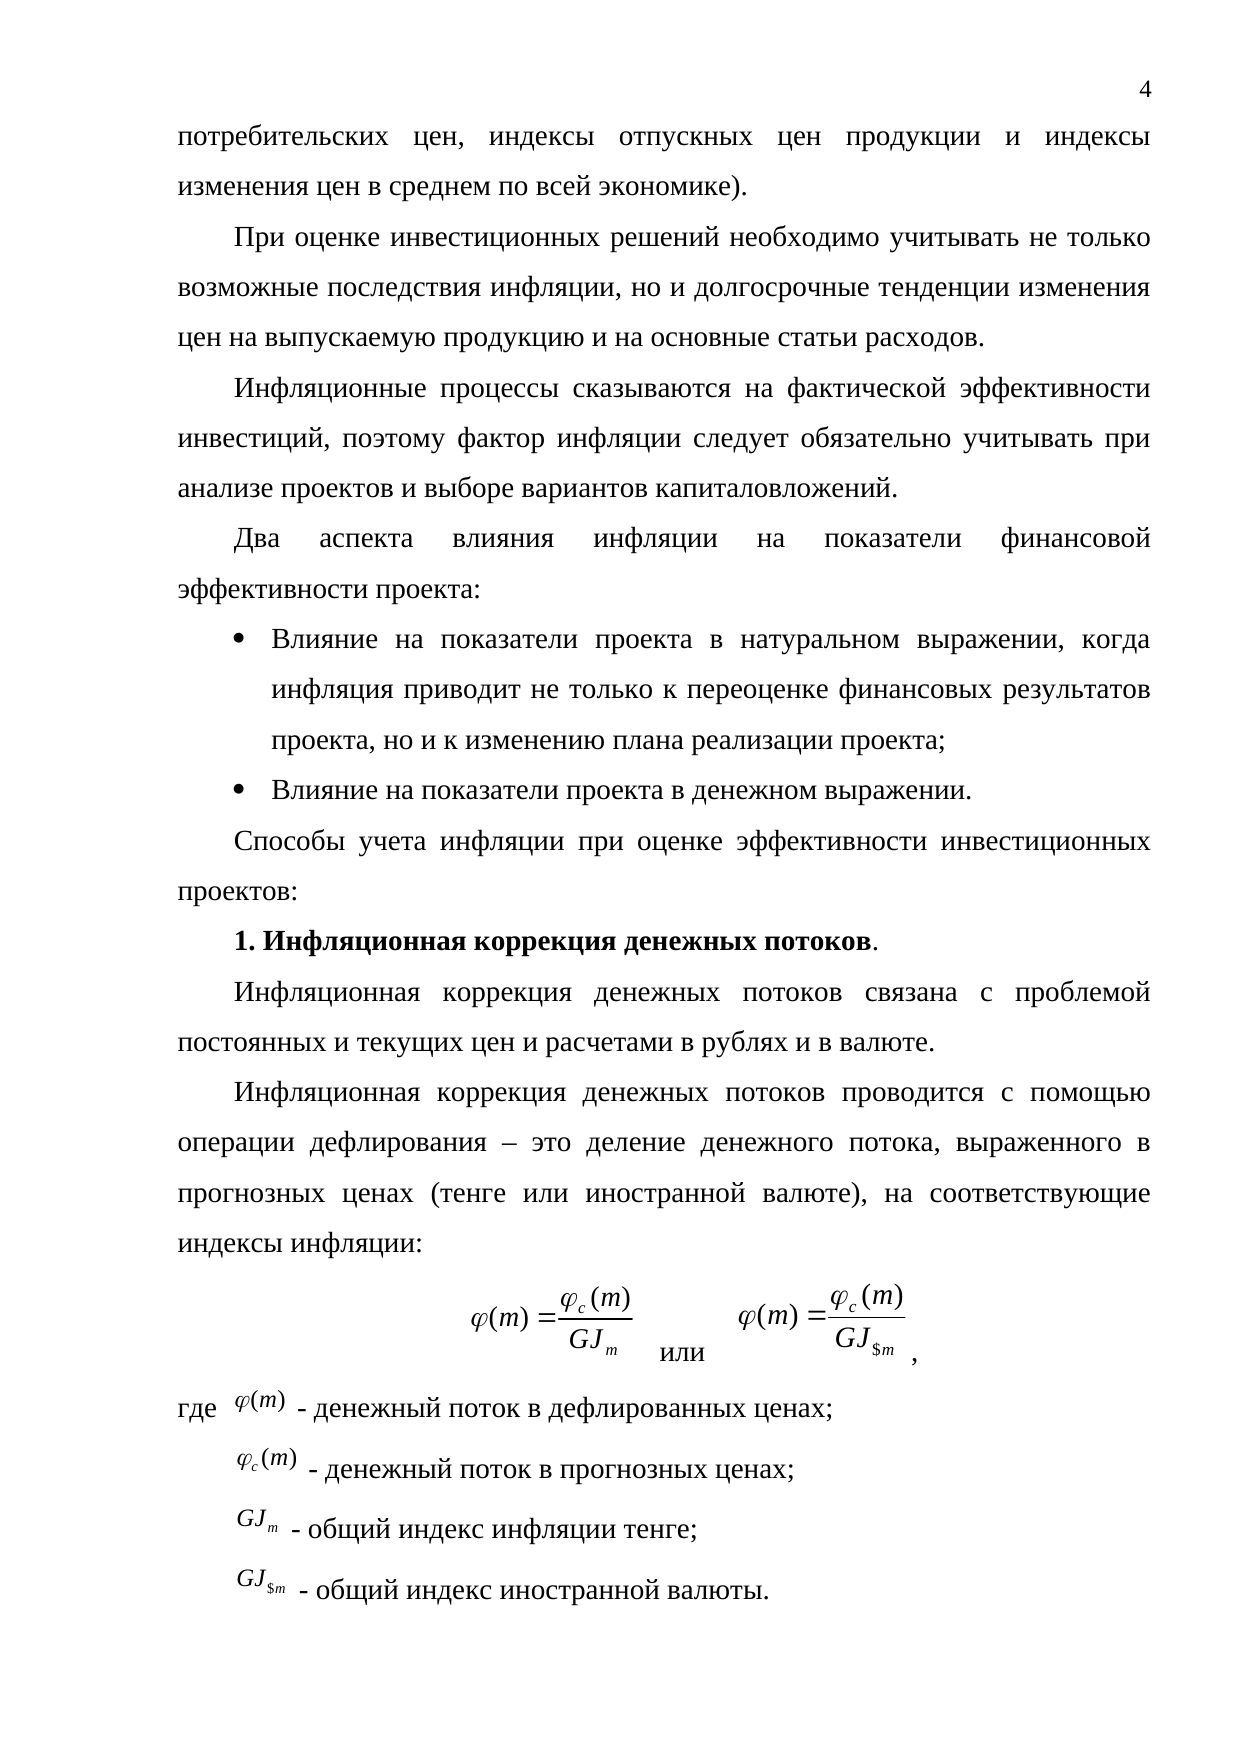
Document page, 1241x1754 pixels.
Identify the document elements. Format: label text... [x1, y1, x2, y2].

list Влияние на показатели проекта в натуральном выражении, когда инфляция приводит не только к переоценке финансовых результатов проекта, но и к изменению плана реализации проекта; [233, 621, 1152, 756]
text 1. Инфляционная коррекция денежных потоков. [177, 923, 1152, 957]
text Инфляционная коррекция денежных потоков связана с проблемой постоянных и текущих цен и расчетами в рублях и в валюте. [177, 974, 1152, 1057]
text - общий индекс иностранной валюты. [177, 1562, 1152, 1606]
list Влияние на показатели проекта в денежном выражении. [233, 772, 1152, 806]
text - денежный поток в прогнозных ценах; [177, 1441, 1152, 1484]
text Инфляционные процессы сказываются на фактической эффективности инвестиций, поэтому фактор инфляции следует обязательно учитывать при анализе проектов и выборе вариантов капиталовложений. [177, 370, 1152, 504]
text или , [177, 1276, 1152, 1368]
text - общий индекс инфляции тенге; [177, 1501, 1152, 1545]
text Инфляционная коррекция денежных потоков проводится с помощью операции дефлирования – это деление денежного потока, выраженного в прогнозных ценах (тенге или иностранной валюте), на соответствующие индексы инфляции: [177, 1074, 1152, 1259]
text Способы учета инфляции при оценке эффективности инвестиционных проектов: [177, 823, 1152, 907]
text где - денежный поток в дефлированных ценах; [177, 1384, 1152, 1424]
text При оценке инвестиционных решений необходимо учитывать не только возможные последствия инфляции, но и долгосрочные тенденции изменения цен на выпускаемую продукцию и на основные статьи расходов. [177, 219, 1152, 353]
text Два аспекта влияния инфляции на показатели финансовой эффективности проекта: [177, 521, 1152, 604]
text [177, 118, 1152, 202]
